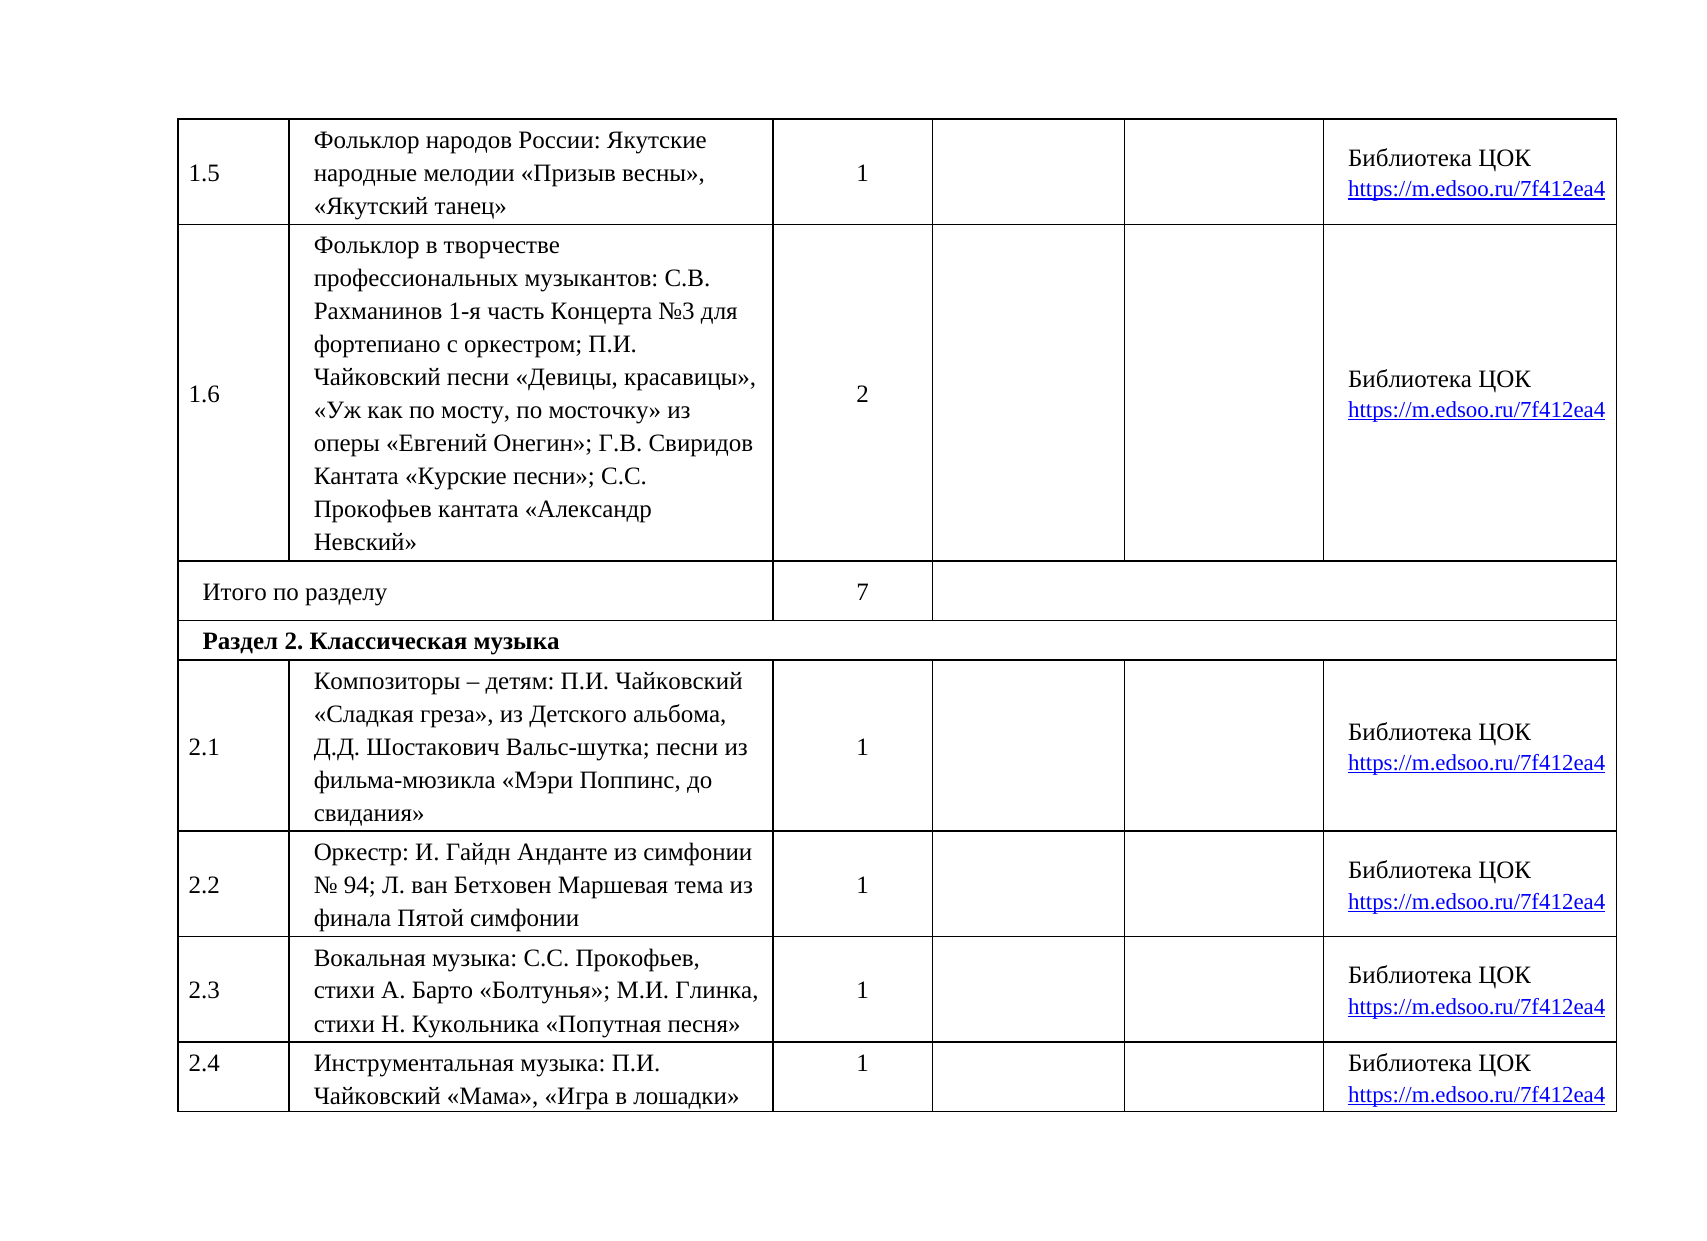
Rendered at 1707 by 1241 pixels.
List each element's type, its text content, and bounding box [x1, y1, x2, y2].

table_cell [1125, 937, 1323, 1041]
table_cell 1 [774, 1043, 932, 1111]
table_cell Композиторы – детям: П.И. Чайковский «Сладкая греза», из Детского альбома, Д.Д. Шостакович Вальс-шутка; песни из фильма-мюзикла «Мэри Поппинс, до свидания» [290, 661, 772, 830]
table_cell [1324, 120, 1616, 223]
table_cell Раздел 2. Классическая музыка [179, 621, 1616, 659]
table_cell 1 [774, 937, 932, 1041]
table_cell 1 [774, 120, 932, 223]
table_cell Фольклор в творчестве профессиональных музыкантов: С.В. Рахманинов 1-я часть Концерта №3 для фортепиано с оркестром; П.И. Чайковский песни «Девицы, красавицы», «Уж как по мосту, по мосточку» из оперы «Евгений Онегин»; Г.В. Свиридов Кантата «Курские песни»; С.С. Прокофьев кантата «Александр Невский» [290, 225, 772, 560]
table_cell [1324, 225, 1616, 560]
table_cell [290, 1043, 772, 1111]
table_cell 2 [774, 225, 932, 560]
table_cell Вокальная музыка: С.С. Прокофьев, стихи А. Барто «Болтунья»; М.И. Глинка, стихи Н. Кукольника «Попутная песня» [290, 937, 772, 1041]
table_cell [1125, 1043, 1323, 1111]
table_cell [933, 937, 1124, 1041]
table_cell 1.6 [179, 225, 288, 560]
table_cell Итого по разделу [179, 562, 772, 619]
table_cell [933, 562, 1616, 619]
table_cell [1125, 120, 1323, 223]
table_cell [933, 661, 1124, 830]
table_cell 1.5 [179, 120, 288, 223]
table_cell 7 [774, 562, 932, 619]
table_cell [1125, 832, 1323, 936]
table_cell 2.3 [179, 937, 288, 1041]
table_cell 2.2 [179, 832, 288, 936]
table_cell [1324, 1043, 1616, 1111]
table_cell 2.1 [179, 661, 288, 830]
table_cell [1125, 225, 1323, 560]
table_cell Библиотека ЦОК https://m.edsoo.ru/7f412ea4 [1324, 661, 1616, 830]
table_cell Библиотека ЦОК https://m.edsoo.ru/7f412ea4 [1324, 832, 1616, 936]
table_cell [933, 1043, 1124, 1111]
table_cell 1 [774, 661, 932, 830]
table_cell Оркестр: И. Гайдн Анданте из симфонии № 94; Л. ван Бетховен Маршевая тема из финала Пятой симфонии [290, 832, 772, 936]
table_cell 1 [774, 832, 932, 936]
table_cell Библиотека ЦОК https://m.edsoo.ru/7f412ea4 [1324, 937, 1616, 1041]
table_cell [933, 120, 1124, 223]
table_cell 2.4 [179, 1043, 288, 1111]
table_cell [1125, 661, 1323, 830]
table_cell [933, 832, 1124, 936]
table_cell Фольклор народов России: Якутские народные мелодии «Призыв весны», «Якутский танец» [290, 120, 772, 223]
table_cell [933, 225, 1124, 560]
